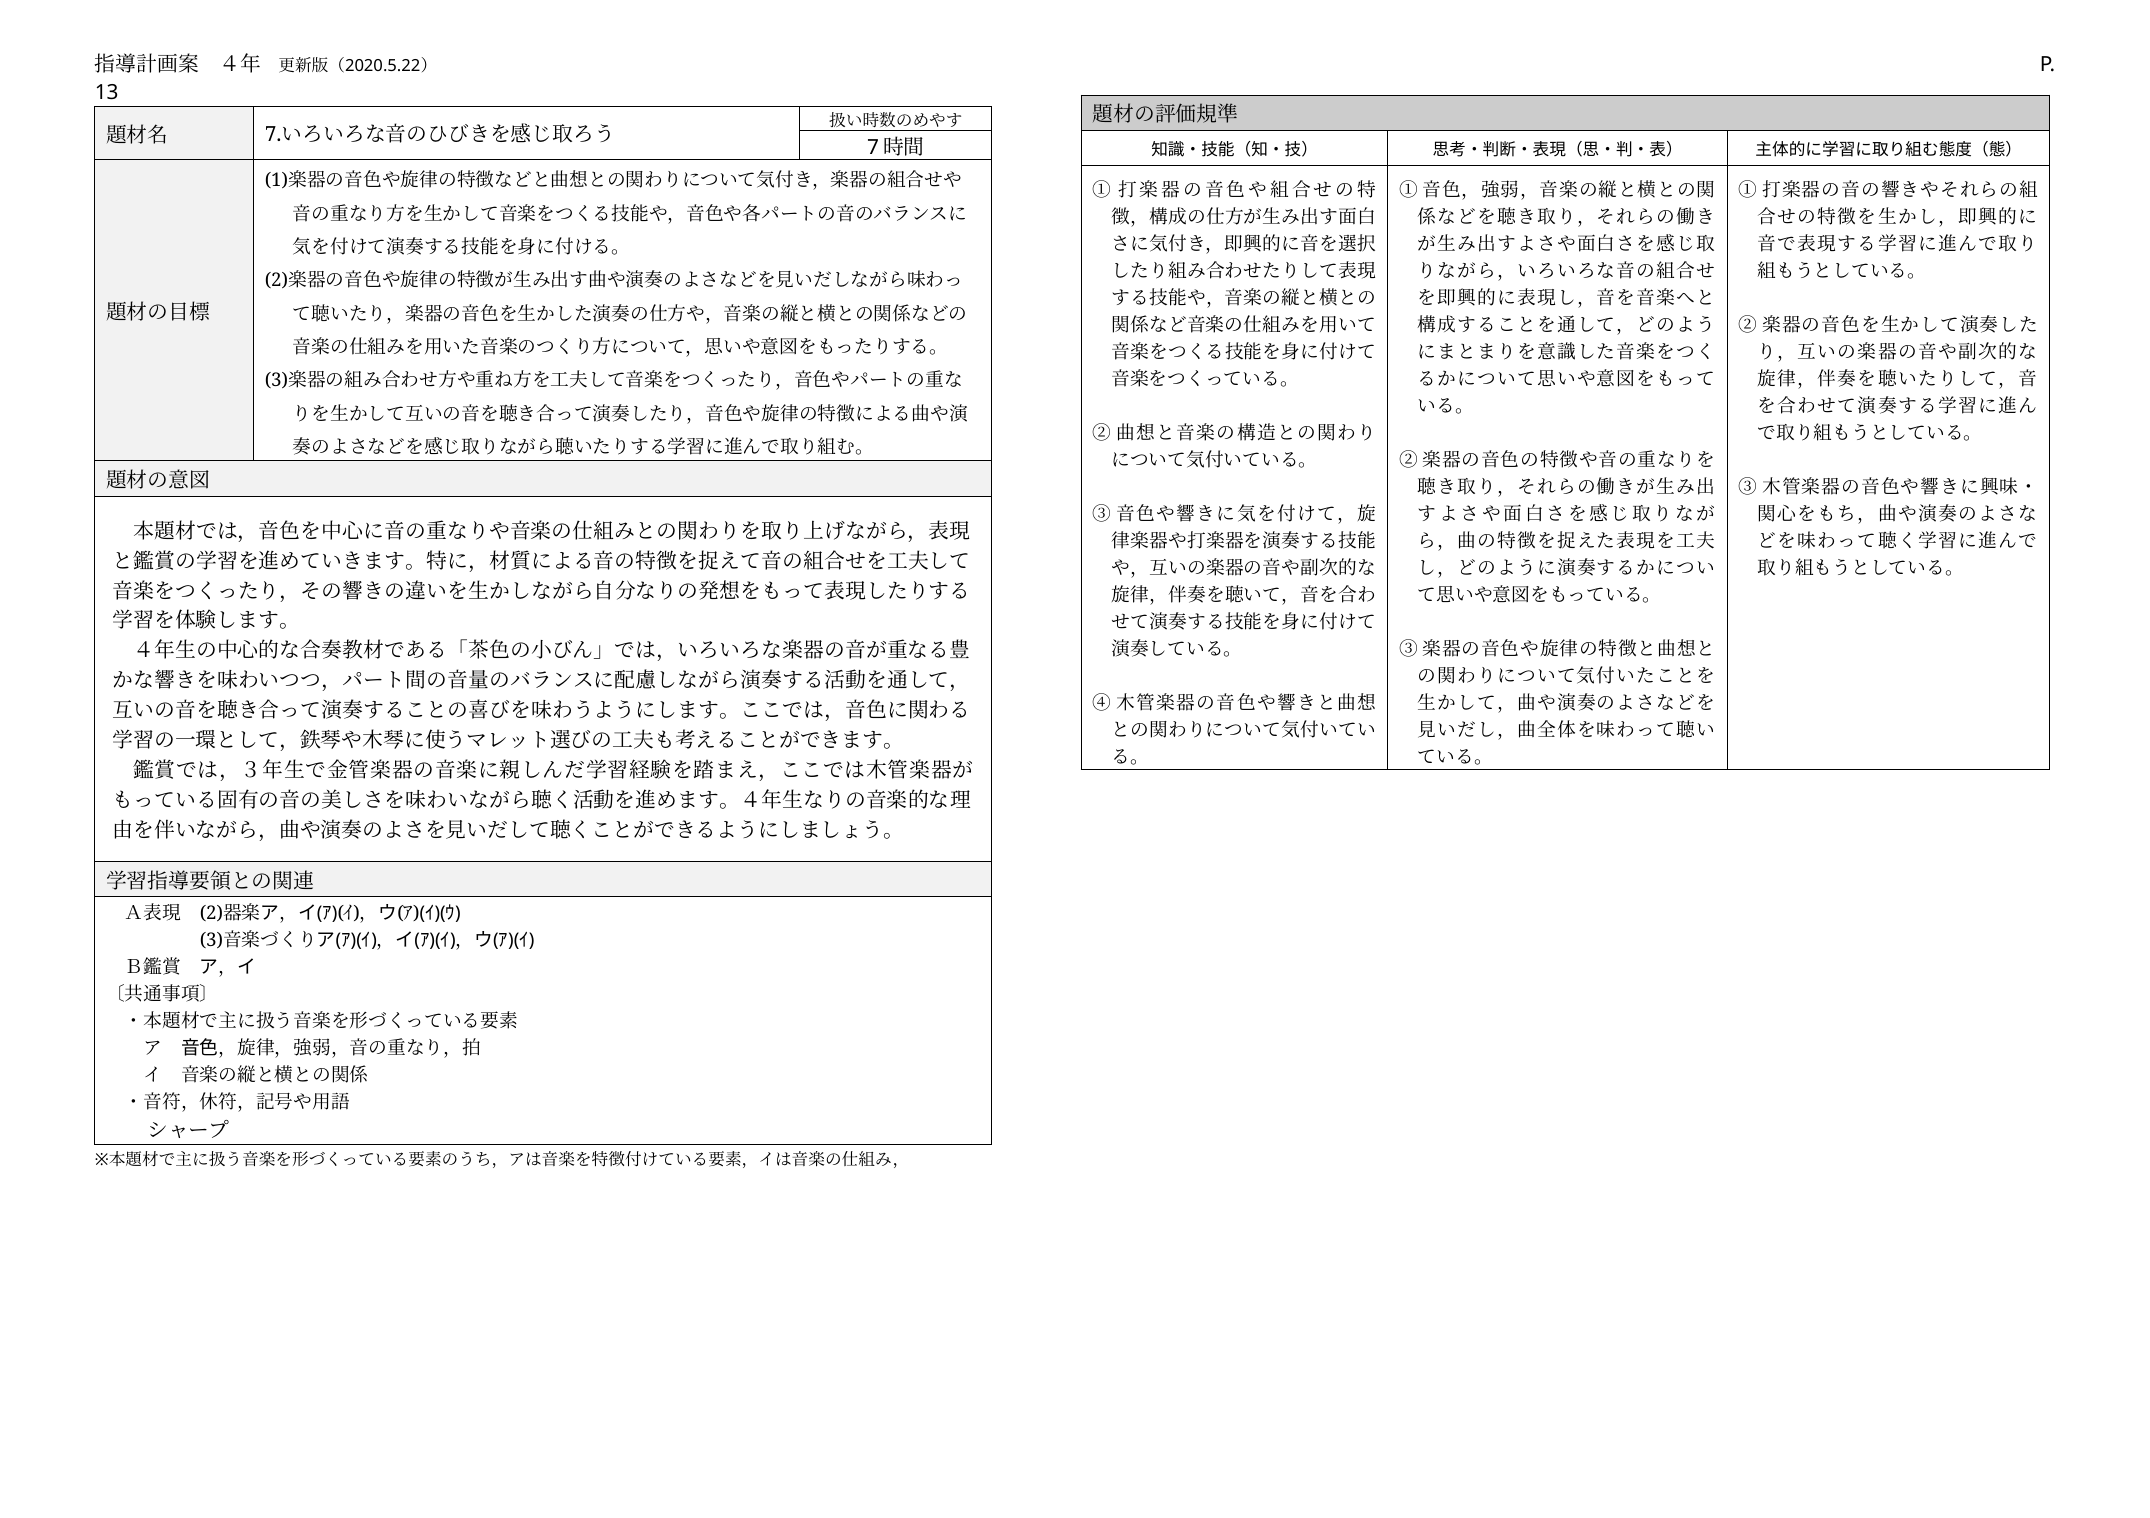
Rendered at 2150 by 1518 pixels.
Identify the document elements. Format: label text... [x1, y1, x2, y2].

table_cell Ａ表現 (2)器楽ア，イ(ｱ)(ｲ)，ウ(ｱ)(ｲ)(ｳ) (3)音楽づくりア(ｱ)(ｲ)，イ(ｱ)(ｲ)，ウ(ｱ)(ｲ) Ｂ鑑賞 ア，イ 〔共通事項〕 ・本題材で主に扱う音楽を形づくっている要素 ア 音色，旋律，強弱，音の重なり，拍 イ 音楽の縦と横との関係 ・音符，休符，記号や用語 シャープ [95, 897, 991, 1144]
table_header 扱い時数のめやす [800, 107, 991, 129]
table_cell (1)楽器の音色や旋律の特徴などと曲想との関わりについて気付き，楽器の組合せや音の重なり方を生かして音楽をつくる技能や，音色や各パートの音のバランスに気を付けて演奏する技能を身に付ける。 (2)楽器の音色や旋律の特徴が生み出す曲や演奏のよさなどを見いだしながら味わって聴いたり，楽器の音色を生かした演奏の仕方や，音楽の縦と横との関係などの音楽の仕組みを用いた音楽のつくり方について，思いや意図をもったりする。 (3)楽器の組み合わせ方や重ね方を工夫して音楽をつくったり，音色やパートの重なりを生かして互いの音を聴き合って演奏したり，音色や旋律の特徴による曲や演奏のよさなどを感じ取りながら聴いたりする学習に進んで取り組む。 [254, 160, 991, 460]
table_cell 知識・技能（知・技） [1082, 131, 1387, 165]
table_cell 思考・判断・表現（思・判・表） [1388, 131, 1727, 165]
text ※本題材で主に扱う音楽を形づくっている要素のうち，アは音楽を特徴付けている要素，イは音楽の仕組み， [94, 1145, 1053, 1170]
table_cell 題材の目標 [95, 160, 253, 460]
table_header 題材名 [95, 107, 253, 159]
table_header 7.いろいろな音のひびきを感じ取ろう [254, 107, 799, 159]
table_cell ①打楽器の音の響きやそれらの組合せの特徴を生かし，即興的に音で表現する学習に進んで取り組もうとしている。 ②楽器の音色を生かして演奏したり，互いの楽器の音や副次的な旋律，伴奏を聴いたりして，音を合わせて演奏する学習に進んで取り組もうとしている。 ③木管楽器の音色や響きに興味・関心をもち，曲や演奏のよさなどを味わって聴く学習に進んで取り組もうとしている。 [1728, 166, 2049, 769]
table_cell 7時間 [800, 131, 991, 159]
table_cell 本題材では，音色を中心に音の重なりや音楽の仕組みとの関わりを取り上げながら，表現と鑑賞の学習を進めていきます。特に，材質による音の特徴を捉えて音の組合せを工夫して音楽をつくったり，その響きの違いを生かしながら自分なりの発想をもって表現したりする学習を体験します。 ４年生の中心的な合奏教材である「茶色の小びん」では，いろいろな楽器の音が重なる豊かな響きを味わいつつ，パート間の音量のバランスに配慮しながら演奏する活動を通して，互いの音を聴き合って演奏することの喜びを味わうようにします。ここでは，音色に関わる学習の一環として，鉄琴や木琴に使うマレット選びの工夫も考えることができます。 鑑賞では，３年生で金管楽器の音楽に親しんだ学習経験を踏まえ，ここでは木管楽器がもっている固有の音の美しさを味わいながら聴く活動を進めます。４年生なりの音楽的な理由を伴いながら，曲や演奏のよさを見いだして聴くことができるようにしましょう。 [95, 497, 991, 861]
table_cell 主体的に学習に取り組む態度（態） [1728, 131, 2049, 165]
table_header 題材の評価規準 [1082, 96, 2049, 130]
table_cell 題材の意図 [95, 461, 991, 496]
table_cell ①打楽器の音色や組合せの特徴，構成の仕方が生み出す面白さに気付き，即興的に音を選択したり組み合わせたりして表現する技能や，音楽の縦と横との関係など音楽の仕組みを用いて音楽をつくる技能を身に付けて音楽をつくっている。 ②曲想と音楽の構造との関わりについて気付いている。 ③音色や響きに気を付けて，旋律楽器や打楽器を演奏する技能や，互いの楽器の音や副次的な旋律，伴奏を聴いて，音を合わせて演奏する技能を身に付けて演奏している。 ④木管楽器の音色や響きと曲想との関わりについて気付いている。 [1082, 166, 1387, 769]
table_cell 学習指導要領との関連 [95, 862, 991, 896]
table_cell ①音色，強弱，音楽の縦と横との関係などを聴き取り，それらの働きが生み出すよさや面白さを感じ取りながら，いろいろな音の組合せを即興的に表現し，音を音楽へと構成することを通して，どのようにまとまりを意識した音楽をつくるかについて思いや意図をもっている。 ②楽器の音色の特徴や音の重なりを聴き取り，それらの働きが生み出すよさや面白さを感じ取りながら，曲の特徴を捉えた表現を工夫し，どのように演奏するかについて思いや意図をもっている。 ③楽器の音色や旋律の特徴と曲想との関わりについて気付いたことを生かして，曲や演奏のよさなどを見いだし，曲全体を味わって聴いている。 [1388, 166, 1727, 769]
